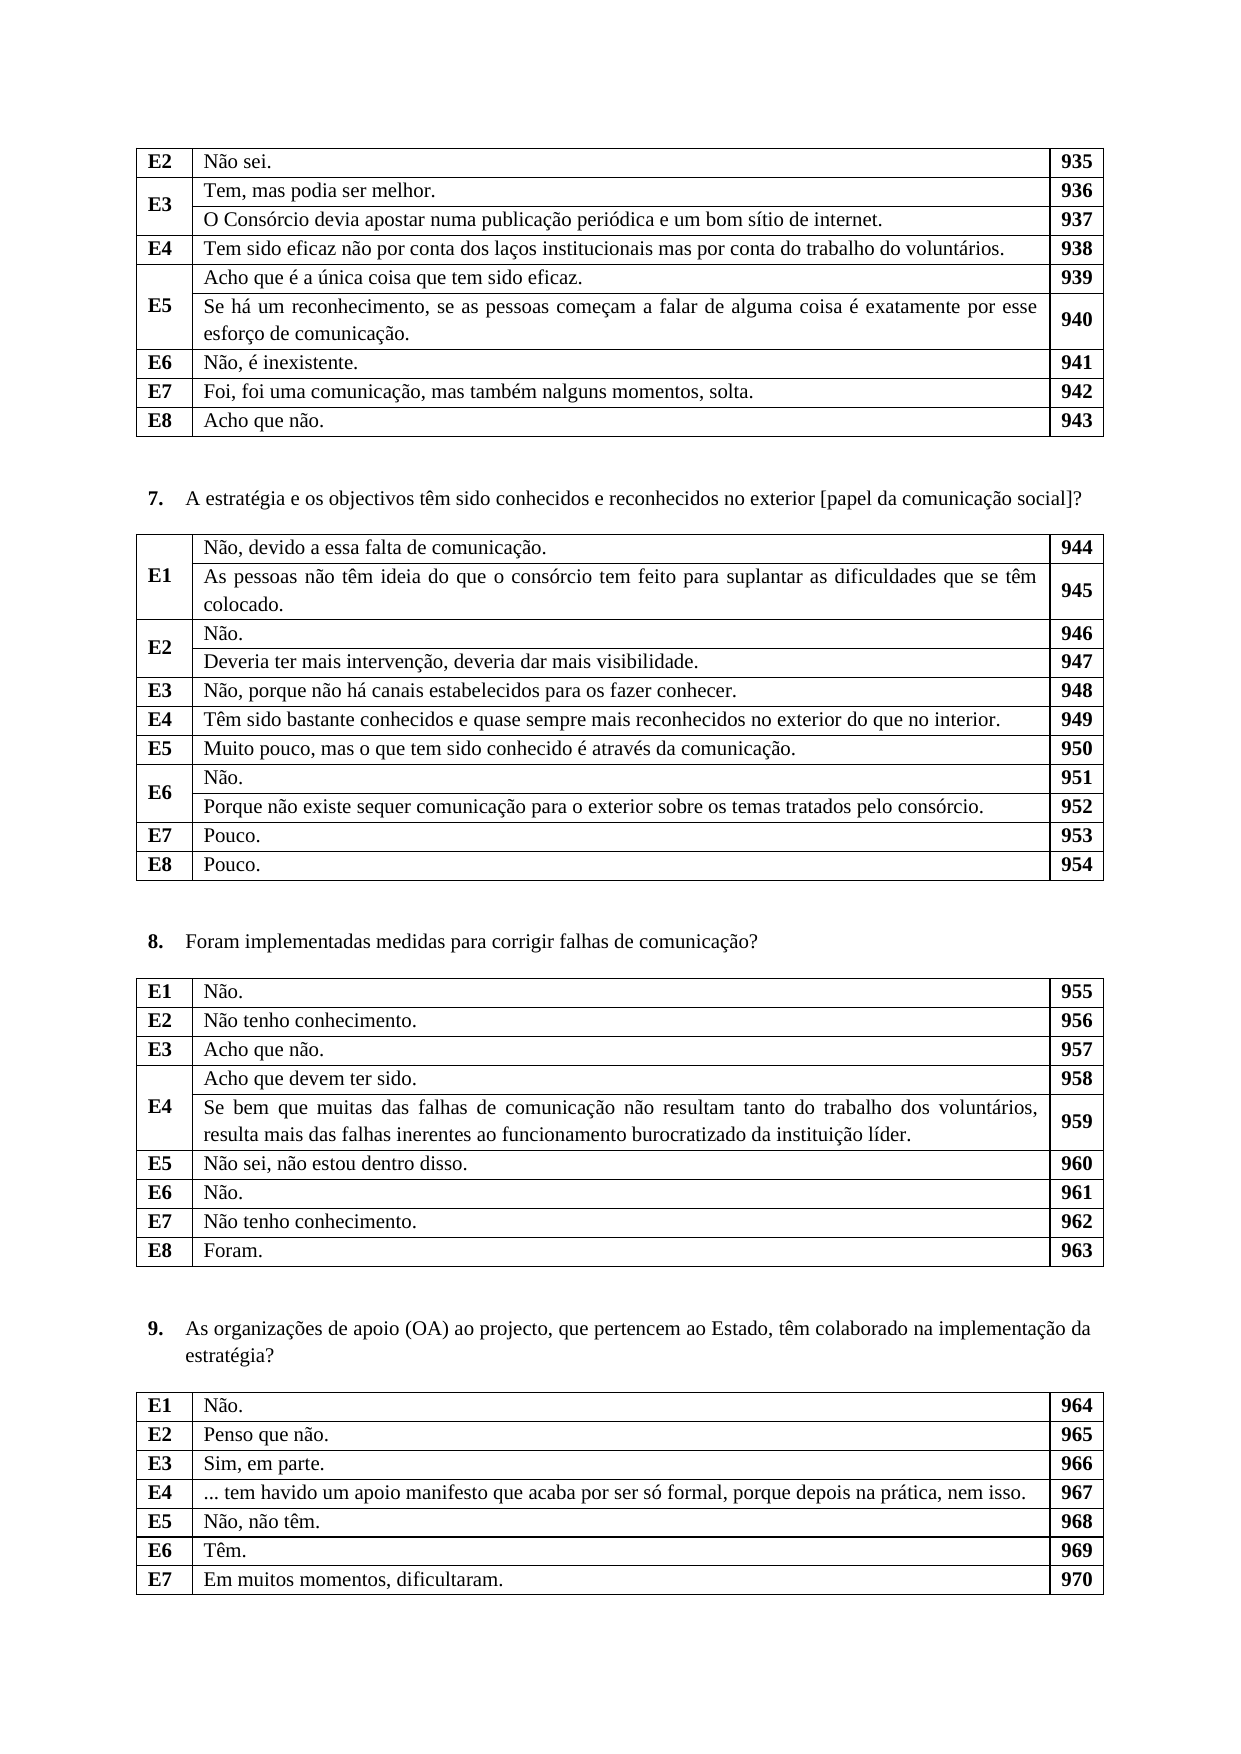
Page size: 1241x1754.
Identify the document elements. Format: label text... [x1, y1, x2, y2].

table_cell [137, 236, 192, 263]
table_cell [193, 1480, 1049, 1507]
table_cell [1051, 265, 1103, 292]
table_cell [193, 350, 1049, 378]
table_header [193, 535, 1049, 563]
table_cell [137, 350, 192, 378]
list A estratégia e os objectivos têm sido conhecidos e reconhecidos no exterior [papel da comunicação social]? [148, 485, 1092, 509]
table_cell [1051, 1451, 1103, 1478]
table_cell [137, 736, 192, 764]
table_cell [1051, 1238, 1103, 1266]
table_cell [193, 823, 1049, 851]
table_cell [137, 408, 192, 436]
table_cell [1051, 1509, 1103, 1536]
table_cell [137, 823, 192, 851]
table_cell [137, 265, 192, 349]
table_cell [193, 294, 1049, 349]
list Foram implementadas medidas para corrigir falhas de comunicação? [148, 929, 1092, 953]
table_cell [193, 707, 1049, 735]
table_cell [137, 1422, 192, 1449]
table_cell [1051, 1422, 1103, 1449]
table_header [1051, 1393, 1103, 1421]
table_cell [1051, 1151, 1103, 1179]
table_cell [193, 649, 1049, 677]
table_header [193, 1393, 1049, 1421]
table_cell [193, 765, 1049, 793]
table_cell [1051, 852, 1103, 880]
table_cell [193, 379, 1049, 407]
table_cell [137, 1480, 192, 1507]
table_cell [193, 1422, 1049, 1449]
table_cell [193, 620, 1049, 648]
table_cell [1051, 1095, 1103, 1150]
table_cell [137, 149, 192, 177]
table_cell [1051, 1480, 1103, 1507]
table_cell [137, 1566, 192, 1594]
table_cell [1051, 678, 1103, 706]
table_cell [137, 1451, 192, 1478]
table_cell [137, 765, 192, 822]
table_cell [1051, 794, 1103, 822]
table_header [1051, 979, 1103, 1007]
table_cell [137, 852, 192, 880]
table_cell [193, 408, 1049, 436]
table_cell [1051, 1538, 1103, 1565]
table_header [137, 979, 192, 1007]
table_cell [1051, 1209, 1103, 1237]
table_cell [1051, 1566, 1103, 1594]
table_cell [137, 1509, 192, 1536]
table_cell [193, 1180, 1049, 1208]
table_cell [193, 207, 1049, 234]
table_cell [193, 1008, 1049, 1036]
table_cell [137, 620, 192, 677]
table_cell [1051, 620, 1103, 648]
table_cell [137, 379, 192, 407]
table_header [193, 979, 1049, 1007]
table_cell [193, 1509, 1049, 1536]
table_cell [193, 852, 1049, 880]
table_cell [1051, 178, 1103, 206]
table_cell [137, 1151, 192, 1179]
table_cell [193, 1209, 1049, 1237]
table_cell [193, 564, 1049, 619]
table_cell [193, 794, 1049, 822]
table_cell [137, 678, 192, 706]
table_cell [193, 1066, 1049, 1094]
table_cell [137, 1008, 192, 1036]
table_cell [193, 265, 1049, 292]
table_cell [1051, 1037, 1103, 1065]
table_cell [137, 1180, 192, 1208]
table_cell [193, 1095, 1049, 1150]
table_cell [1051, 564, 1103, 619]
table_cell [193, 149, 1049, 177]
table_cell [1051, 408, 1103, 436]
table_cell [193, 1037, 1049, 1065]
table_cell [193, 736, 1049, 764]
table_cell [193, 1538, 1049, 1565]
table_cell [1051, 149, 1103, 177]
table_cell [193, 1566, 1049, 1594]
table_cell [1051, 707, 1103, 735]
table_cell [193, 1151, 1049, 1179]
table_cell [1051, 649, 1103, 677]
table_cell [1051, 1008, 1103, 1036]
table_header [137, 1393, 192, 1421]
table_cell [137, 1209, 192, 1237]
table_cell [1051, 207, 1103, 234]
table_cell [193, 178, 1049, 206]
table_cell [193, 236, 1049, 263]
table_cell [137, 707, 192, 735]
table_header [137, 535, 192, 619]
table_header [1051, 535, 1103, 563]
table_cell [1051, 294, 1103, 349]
list As organizações de apoio (OA) ao projecto, que pertencem ao Estado, têm colaborado na implementação da estratégia? [148, 1316, 1092, 1367]
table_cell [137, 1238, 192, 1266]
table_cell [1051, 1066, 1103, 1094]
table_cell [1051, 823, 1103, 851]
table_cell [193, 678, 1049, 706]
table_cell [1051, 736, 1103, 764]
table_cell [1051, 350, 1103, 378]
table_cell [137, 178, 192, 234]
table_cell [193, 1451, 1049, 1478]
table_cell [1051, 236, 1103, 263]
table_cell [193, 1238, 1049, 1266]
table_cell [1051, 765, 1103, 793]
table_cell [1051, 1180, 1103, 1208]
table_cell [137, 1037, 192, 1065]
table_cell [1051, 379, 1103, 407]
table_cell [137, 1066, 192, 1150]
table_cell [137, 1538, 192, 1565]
